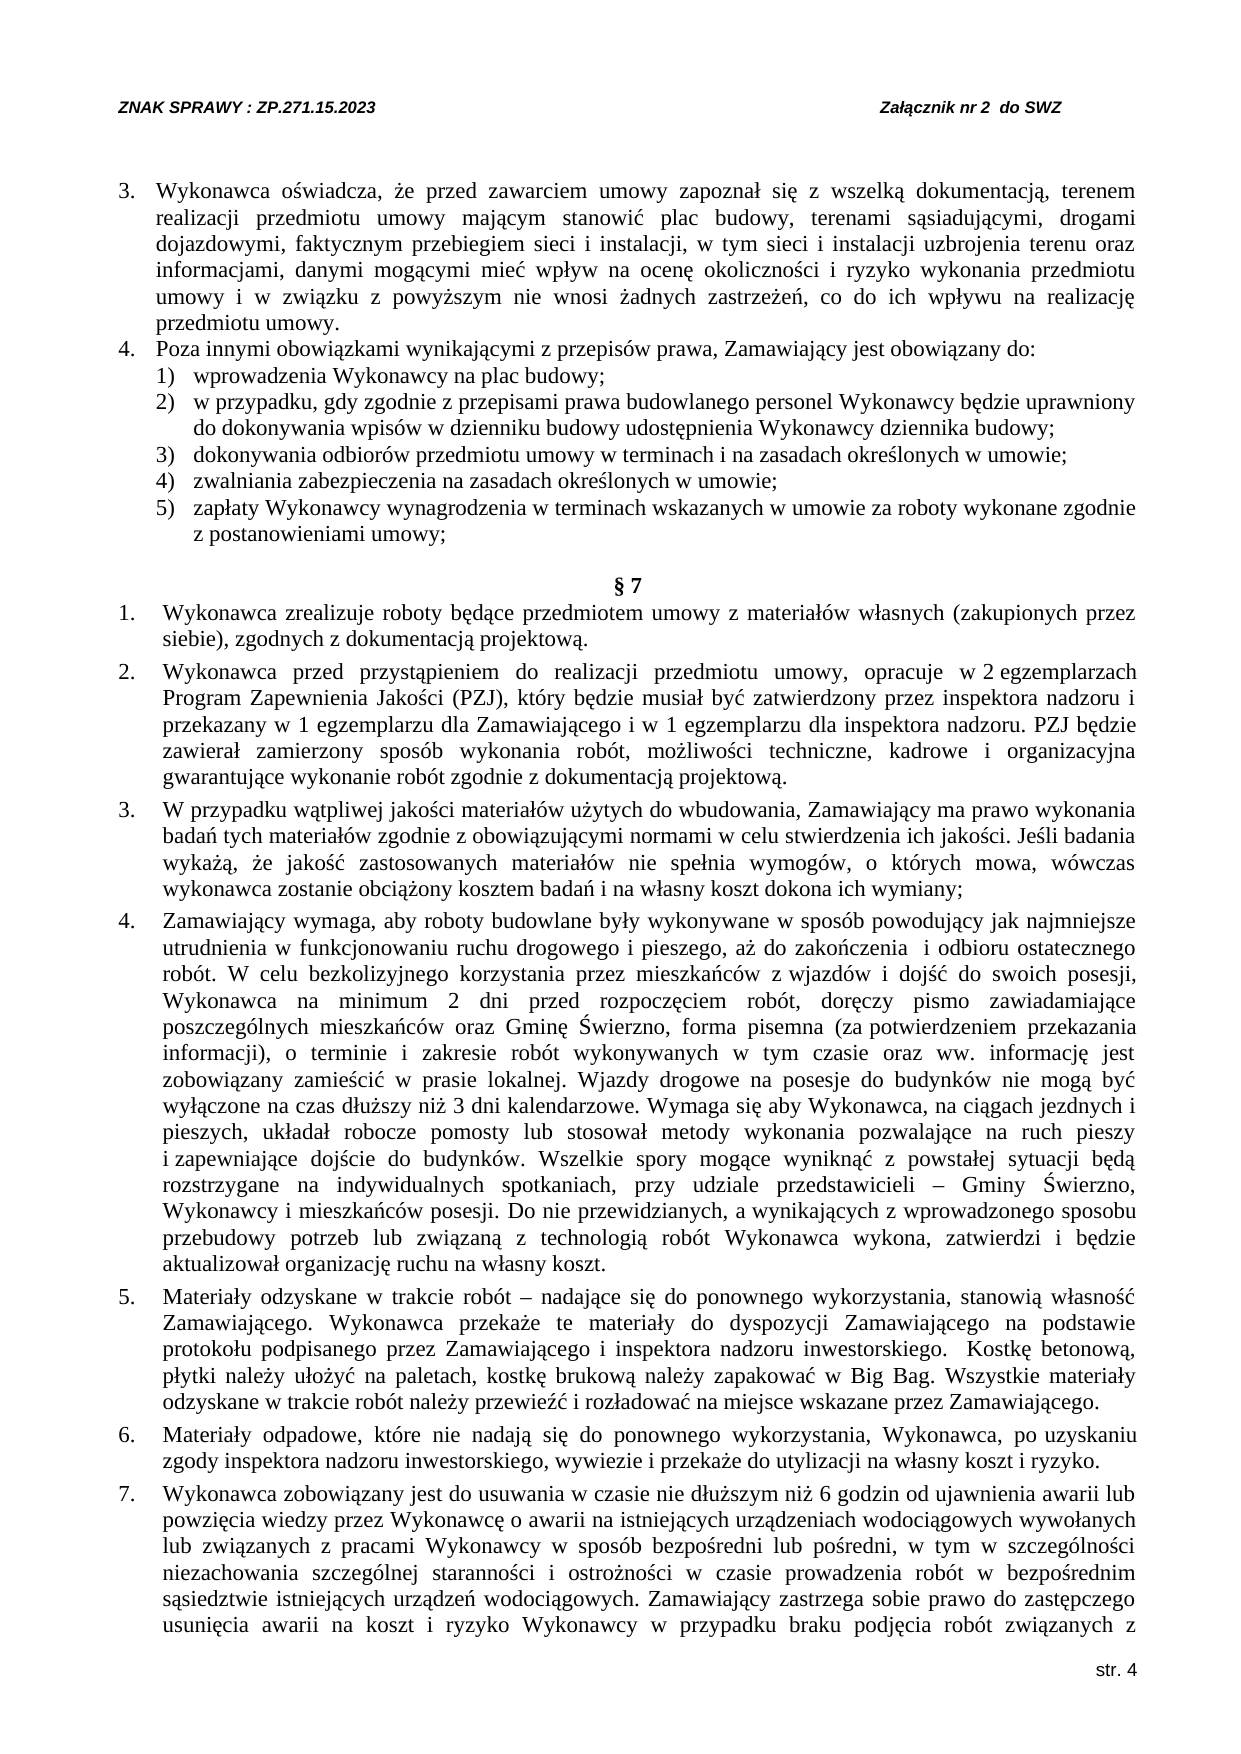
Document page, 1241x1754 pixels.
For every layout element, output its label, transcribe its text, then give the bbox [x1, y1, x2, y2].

list W przypadku wątpliwej jakości materiałów użytych do wbudowania, Zamawiający ma prawo wykonania badań tych materiałów zgodnie z obowiązującymi normami w celu stwierdzenia ich jakości. Jeśli badania wykażą, że jakość zastosowanych materiałów nie spełnia wymogów, o których mowa, wówczas wykonawca zostanie obciążony kosztem badań i na własny koszt dokona ich wymiany; [118, 796, 1137, 901]
list zapłaty Wykonawcy wynagrodzenia w terminach wskazanych w umowie za roboty wykonane zgodnie z postanowieniami umowy; [156, 493, 1137, 546]
list wprowadzenia Wykonawcy na plac budowy; [156, 362, 1137, 388]
text § 7 [118, 573, 1137, 599]
list w przypadku, gdy zgodnie z przepisami prawa budowlanego personel Wykonawcy będzie uprawniony do dokonywania wpisów w dzienniku budowy udostępnienia Wykonawcy dziennika budowy; [156, 388, 1137, 441]
list Poza innymi obowiązkami wynikającymi z przepisów prawa, Zamawiający jest obowiązany do: [118, 335, 1137, 362]
list Materiały odzyskane w trakcie robót – nadające się do ponownego wykorzystania, stanowią własność Zamawiającego. Wykonawca przekaże te materiały do dyspozycji Zamawiającego na podstawie protokołu podpisanego przez Zamawiającego i inspektora nadzoru inwestorskiego. Kostkę betonową, płytki należy ułożyć na paletach, kostkę brukową należy zapakować w Big Bag. Wszystkie materiały odzyskane w trakcie robót należy przewieźć i rozładować na miejsce wskazane przez Zamawiającego. [118, 1283, 1137, 1414]
list Wykonawca zrealizuje roboty będące przedmiotem umowy z materiałów własnych (zakupionych przez siebie), zgodnych z dokumentacją projektową. [118, 599, 1137, 652]
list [118, 1480, 1137, 1638]
list dokonywania odbiorów przedmiotu umowy w terminach i na zasadach określonych w umowie; [156, 441, 1137, 467]
list Materiały odpadowe, które nie nadają się do ponownego wykorzystania, Wykonawca, po uzyskaniu zgody inspektora nadzoru inwestorskiego, wywiezie i przekaże do utylizacji na własny koszt i ryzyko. [118, 1421, 1137, 1473]
list zwalniania zabezpieczenia na zasadach określonych w umowie; [156, 467, 1137, 493]
list Wykonawca oświadcza, że przed zawarciem umowy zapoznał się z wszelką dokumentacją, terenem realizacji przedmiotu umowy mającym stanowić plac budowy, terenami sąsiadującymi, drogami dojazdowymi, faktycznym przebiegiem sieci i instalacji, w tym sieci i instalacji uzbrojenia terenu oraz informacjami, danymi mogącymi mieć wpływ na ocenę okoliczności i ryzyko wykonania przedmiotu umowy i w związku z powyższym nie wnosi żadnych zastrzeżeń, co do ich wpływu na realizację przedmiotu umowy. [118, 177, 1137, 335]
list Zamawiający wymaga, aby roboty budowlane były wykonywane w sposób powodujący jak najmniejsze utrudnienia w funkcjonowaniu ruchu drogowego i pieszego, aż do zakończenia i odbioru ostatecznego robót. W celu bezkolizyjnego korzystania przez mieszkańców z wjazdów i dojść do swoich posesji, Wykonawca na minimum 2 dni przed rozpoczęciem robót, doręczy pismo zawiadamiające poszczególnych mieszkańców oraz Gminę Świerzno, forma pisemna (za potwierdzeniem przekazania informacji), o terminie i zakresie robót wykonywanych w tym czasie oraz ww. informację jest zobowiązany zamieścić w prasie lokalnej. Wjazdy drogowe na posesje do budynków nie mogą być wyłączone na czas dłuższy niż 3 dni kalendarzowe. Wymaga się aby Wykonawca, na ciągach jezdnych i pieszych, układał robocze pomosty lub stosował metody wykonania pozwalające na ruch pieszy i zapewniające dojście do budynków. Wszelkie spory mogące wyniknąć z powstałej sytuacji będą rozstrzygane na indywidualnych spotkaniach, przy udziale przedstawicieli – Gminy Świerzno, Wykonawcy i mieszkańców posesji. Do nie przewidzianych, a wynikających z wprowadzonego sposobu przebudowy potrzeb lub związaną z technologią robót Wykonawca wykona, zatwierdzi i będzie aktualizował organizację ruchu na własny koszt. [118, 908, 1137, 1277]
list Wykonawca przed przystąpieniem do realizacji przedmiotu umowy, opracuje w 2 egzemplarzach Program Zapewnienia Jakości (PZJ), który będzie musiał być zatwierdzony przez inspektora nadzoru i przekazany w 1 egzemplarzu dla Zamawiającego i w 1 egzemplarzu dla inspektora nadzoru. PZJ będzie zawierał zamierzony sposób wykonania robót, możliwości techniczne, kadrowe i organizacyjna gwarantujące wykonanie robót zgodnie z dokumentacją projektową. [118, 658, 1137, 790]
